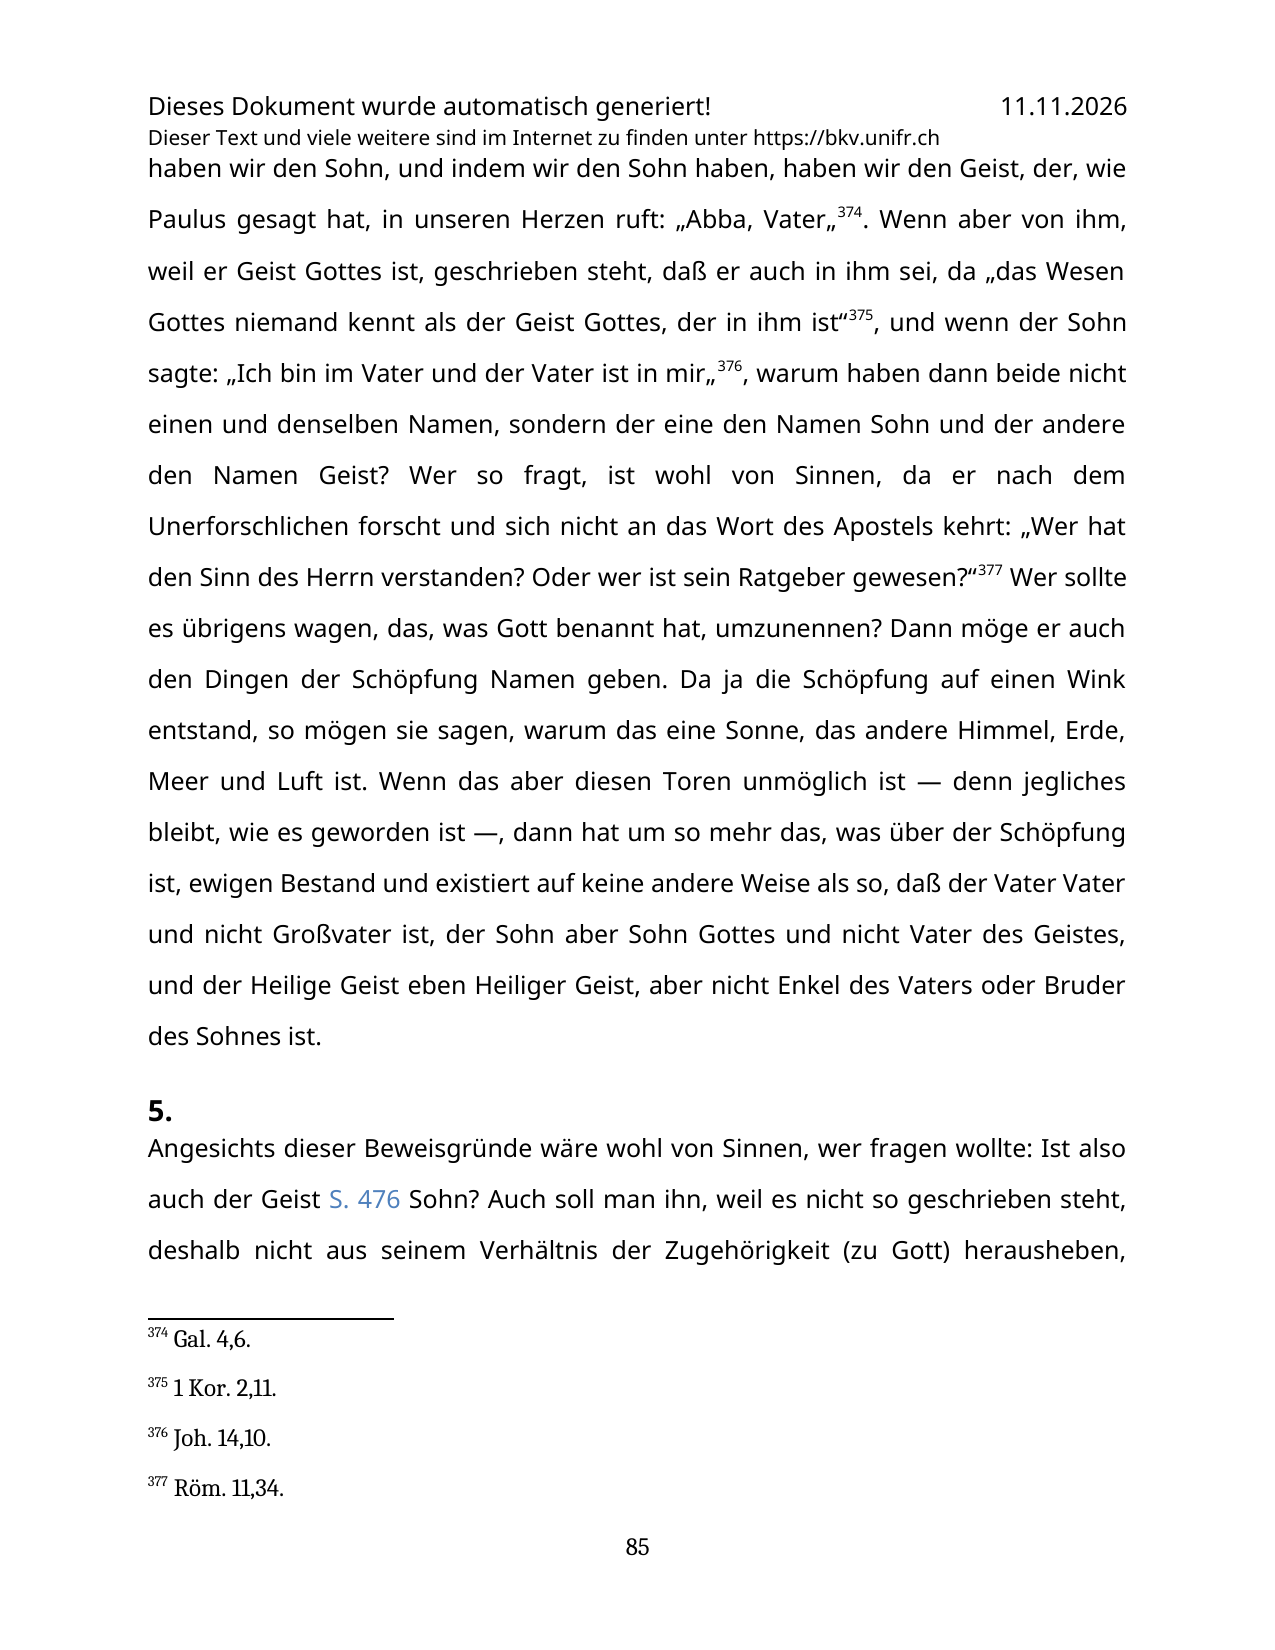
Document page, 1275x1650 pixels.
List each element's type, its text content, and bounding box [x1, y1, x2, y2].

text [148, 151, 1127, 1053]
subtitle 5. [148, 1091, 1127, 1130]
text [148, 1130, 1127, 1266]
